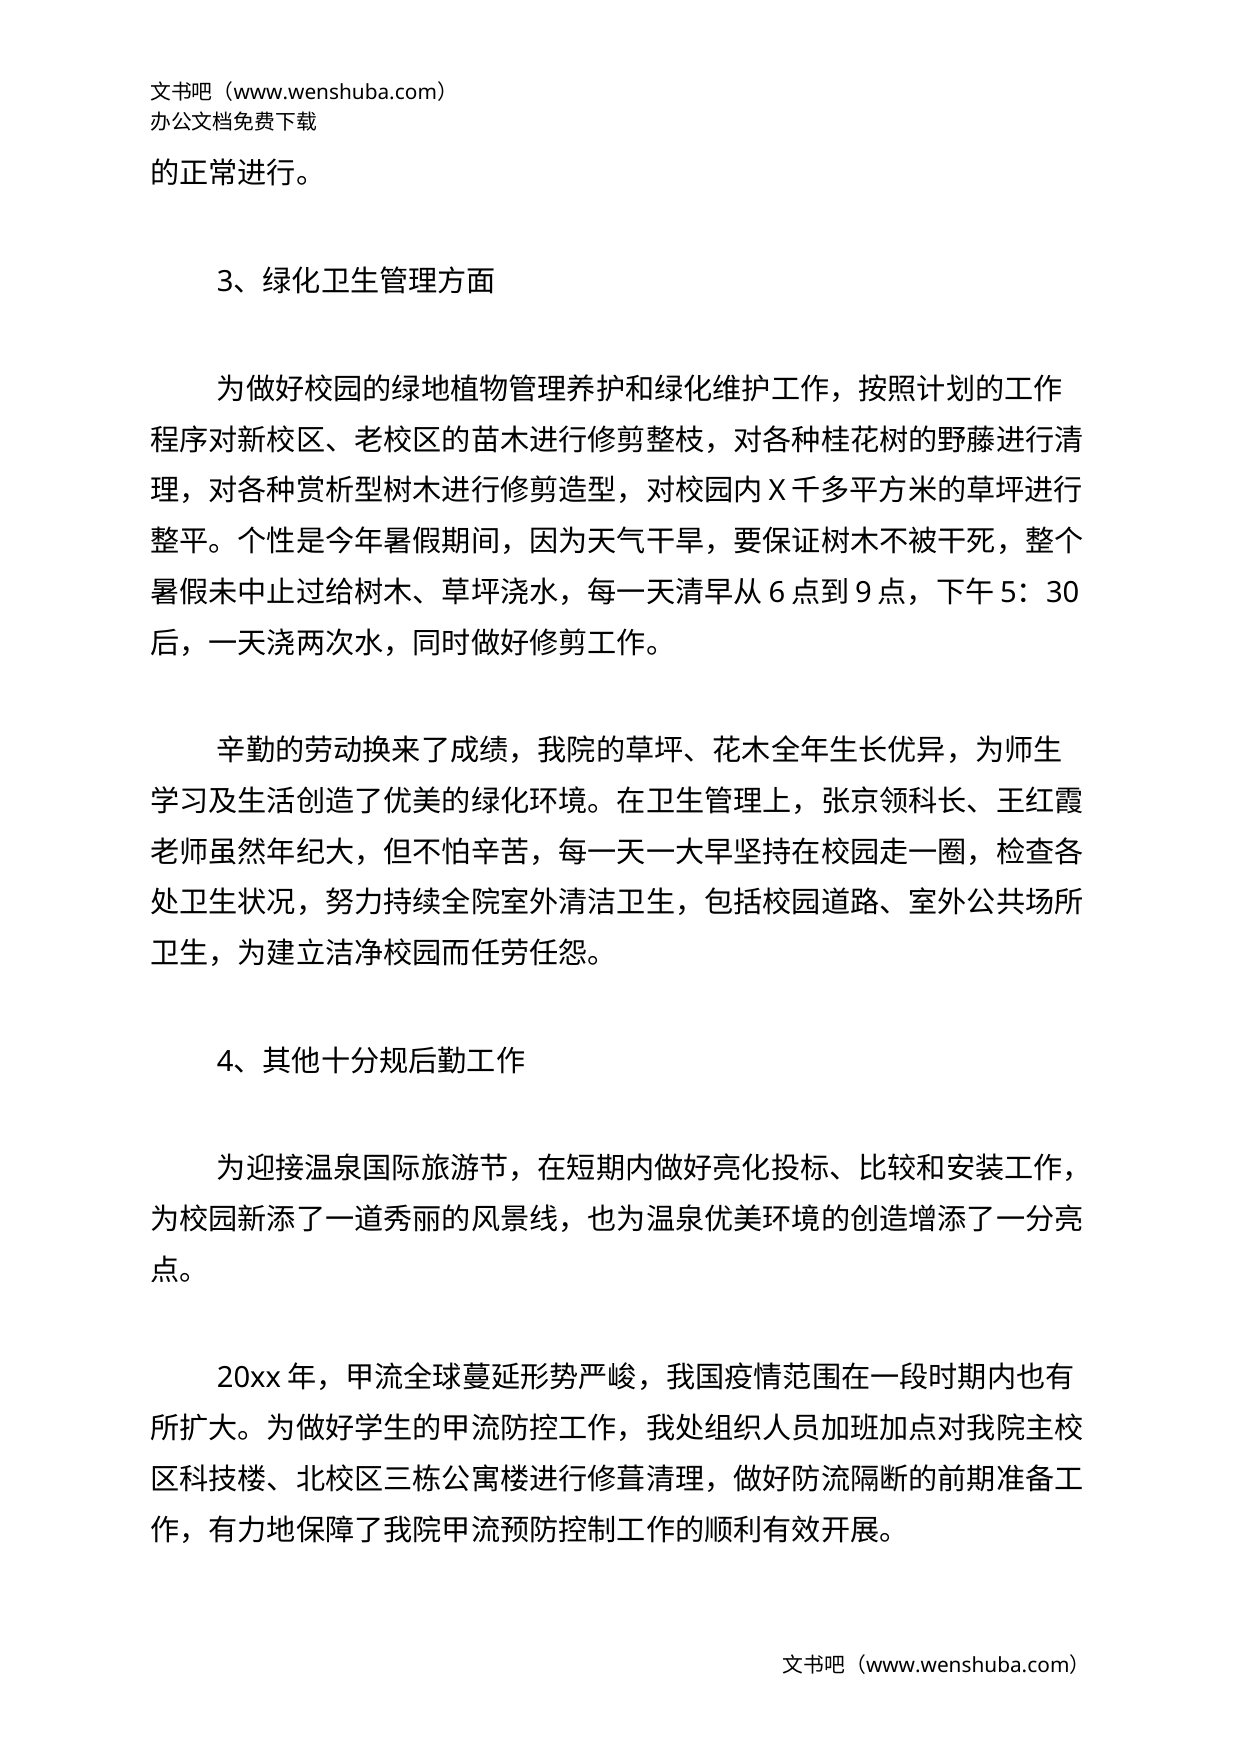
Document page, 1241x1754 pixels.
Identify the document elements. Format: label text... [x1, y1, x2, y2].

text 20xx年，甲流全球蔓延形势严峻，我国疫情范围在一段时期内也有所扩大。为做好学生的甲流防控工作，我处组织人员加班加点对我院主校区科技楼、北校区三栋公寓楼进行修葺清理，做好防流隔断的前期准备工作，有力地保障了我院甲流预防控制工作的顺利有效开展。 [150, 1354, 1090, 1549]
text 3、绿化卫生管理方面 [150, 258, 1090, 300]
text 为迎接温泉国际旅游节，在短期内做好亮化投标、比较和安装工作，为校园新添了一道秀丽的风景线，也为温泉优美环境的创造增添了一分亮点。 [150, 1145, 1090, 1289]
text 4、其他十分规后勤工作 [150, 1037, 1090, 1080]
text 辛勤的劳动换来了成绩，我院的草坪、花木全年生长优异，为师生学习及生活创造了优美的绿化环境。在卫生管理上，张京领科长、王红霞老师虽然年纪大，但不怕辛苦，每一天一大早坚持在校园走一圈，检查各处卫生状况，努力持续全院室外清洁卫生，包括校园道路、室外公共场所卫生，为建立洁净校园而任劳任怨。 [150, 727, 1090, 972]
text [150, 150, 1090, 192]
text 为做好校园的绿地植物管理养护和绿化维护工作，按照计划的工作程序对新校区、老校区的苗木进行修剪整枝，对各种桂花树的野藤进行清理，对各种赏析型树木进行修剪造型，对校园内X千多平方米的草坪进行整平。个性是今年暑假期间，因为天气干旱，要保证树木不被干死，整个暑假未中止过给树木、草坪浇水，每一天清早从6点到9点，下午5：30后，一天浇两次水，同时做好修剪工作。 [150, 365, 1090, 661]
